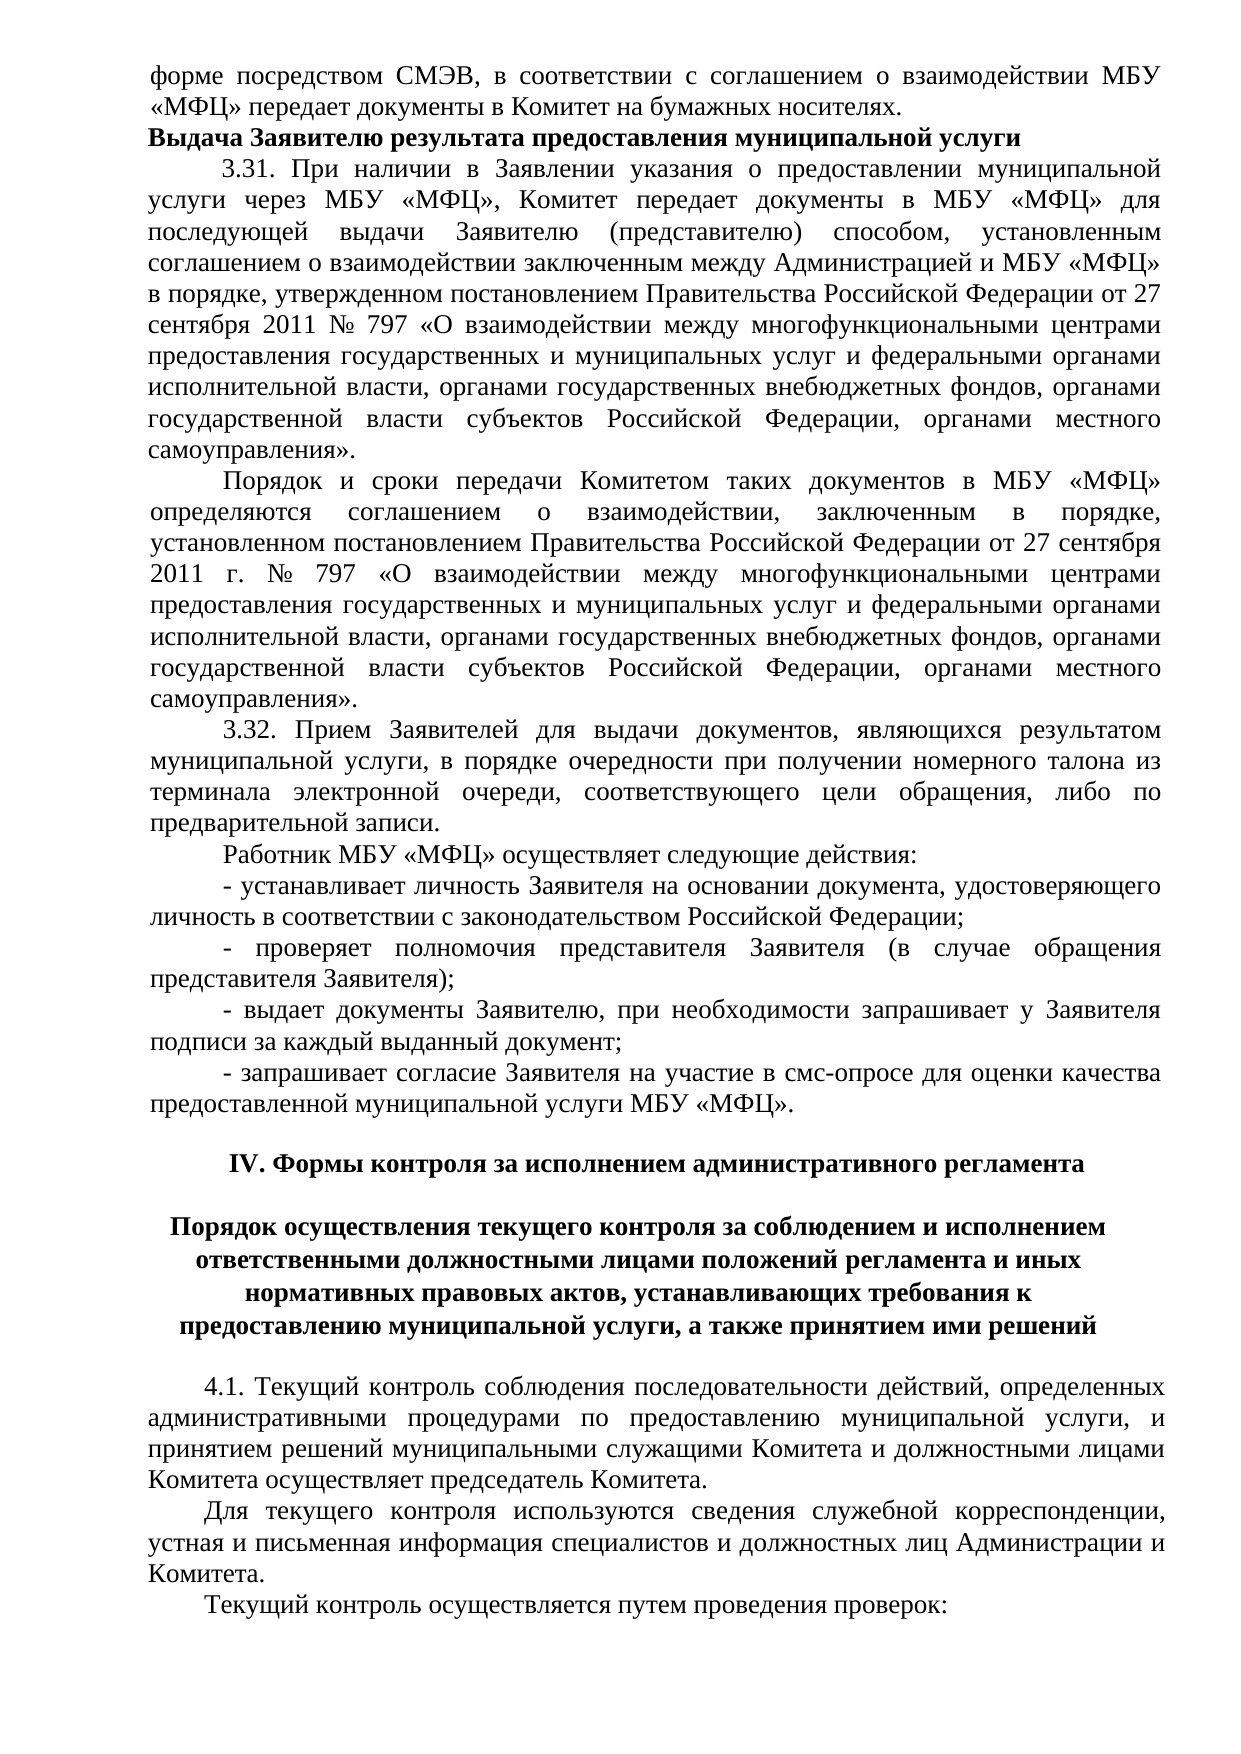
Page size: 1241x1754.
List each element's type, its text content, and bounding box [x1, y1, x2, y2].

text IV. Формы контроля за исполнением административного регламента [148, 1147, 1167, 1178]
text Текущий контроль осуществляется путем проведения проверок: [148, 1588, 1167, 1619]
text 3.31. При наличии в Заявлении указания о предоставлении муниципальной услуги через МБУ «МФЦ», Комитет передает документы в МБУ «МФЦ» для последующей выдачи Заявителю (представителю) способом, установленным соглашением о взаимодействии заключенным между Администрацией и МБУ «МФЦ» в порядке, утвержденном постановлением Правительства Российской Федерации от 27 сентября 2011 № 797 «О взаимодействии между многофункциональными центрами предоставления государственных и муниципальных услуг и федеральными органами исполнительной власти, органами государственных внебюджетных фондов, органами государственной власти субъектов Российской Федерации, органами местного самоуправления». [148, 152, 1162, 464]
text Порядок осуществления текущего контроля за соблюдением и исполнением ответственными должностными лицами положений регламента и иных нормативных правовых актов, устанавливающих требования к предоставлению муниципальной услуги, а также принятием ими решений [148, 1209, 1129, 1341]
text Работник МБУ «МФЦ» осуществляет следующие действия: [150, 838, 1162, 869]
text - проверяет полномочия представителя Заявителя (в случае обращения представителя Заявителя); [150, 931, 1162, 993]
text - запрашивает согласие Заявителя на участие в смс-опросе для оценки качества предоставленной муниципальной услуги МБУ «МФЦ». [150, 1056, 1162, 1118]
text - выдает документы Заявителю, при необходимости запрашивает у Заявителя подписи за каждый выданный документ; [150, 993, 1162, 1056]
text Выдача Заявителю результата предоставления муниципальной услуги [148, 121, 1162, 152]
text 3.32. Прием Заявителей для выдачи документов, являющихся результатом муниципальной услуги, в порядке очередности при получении номерного талона из терминала электронной очереди, соответствующего цели обращения, либо по предварительной записи. [150, 713, 1162, 838]
text 4.1. Текущий контроль соблюдения последовательности действий, определенных административными процедурами по предоставлению муниципальной услуги, и принятием решений муниципальными служащими Комитета и должностными лицами Комитета осуществляет председатель Комитета. [148, 1370, 1167, 1494]
text Порядок и сроки передачи Комитетом таких документов в МБУ «МФЦ» определяются соглашением о взаимодействии, заключенным в порядке, установленном постановлением Правительства Российской Федерации от 27 сентября 2011 г. № 797 «О взаимодействии между многофункциональными центрами предоставления государственных и муниципальных услуг и федеральными органами исполнительной власти, органами государственных внебюджетных фондов, органами государственной власти субъектов Российской Федерации, органами местного самоуправления». [150, 464, 1162, 713]
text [150, 59, 1162, 121]
text - устанавливает личность Заявителя на основании документа, удостоверяющего личность в соответствии с законодательством Российской Федерации; [150, 869, 1162, 931]
text Для текущего контроля используются сведения служебной корреспонденции, устная и письменная информация специалистов и должностных лиц Администрации и Комитета. [148, 1494, 1167, 1588]
